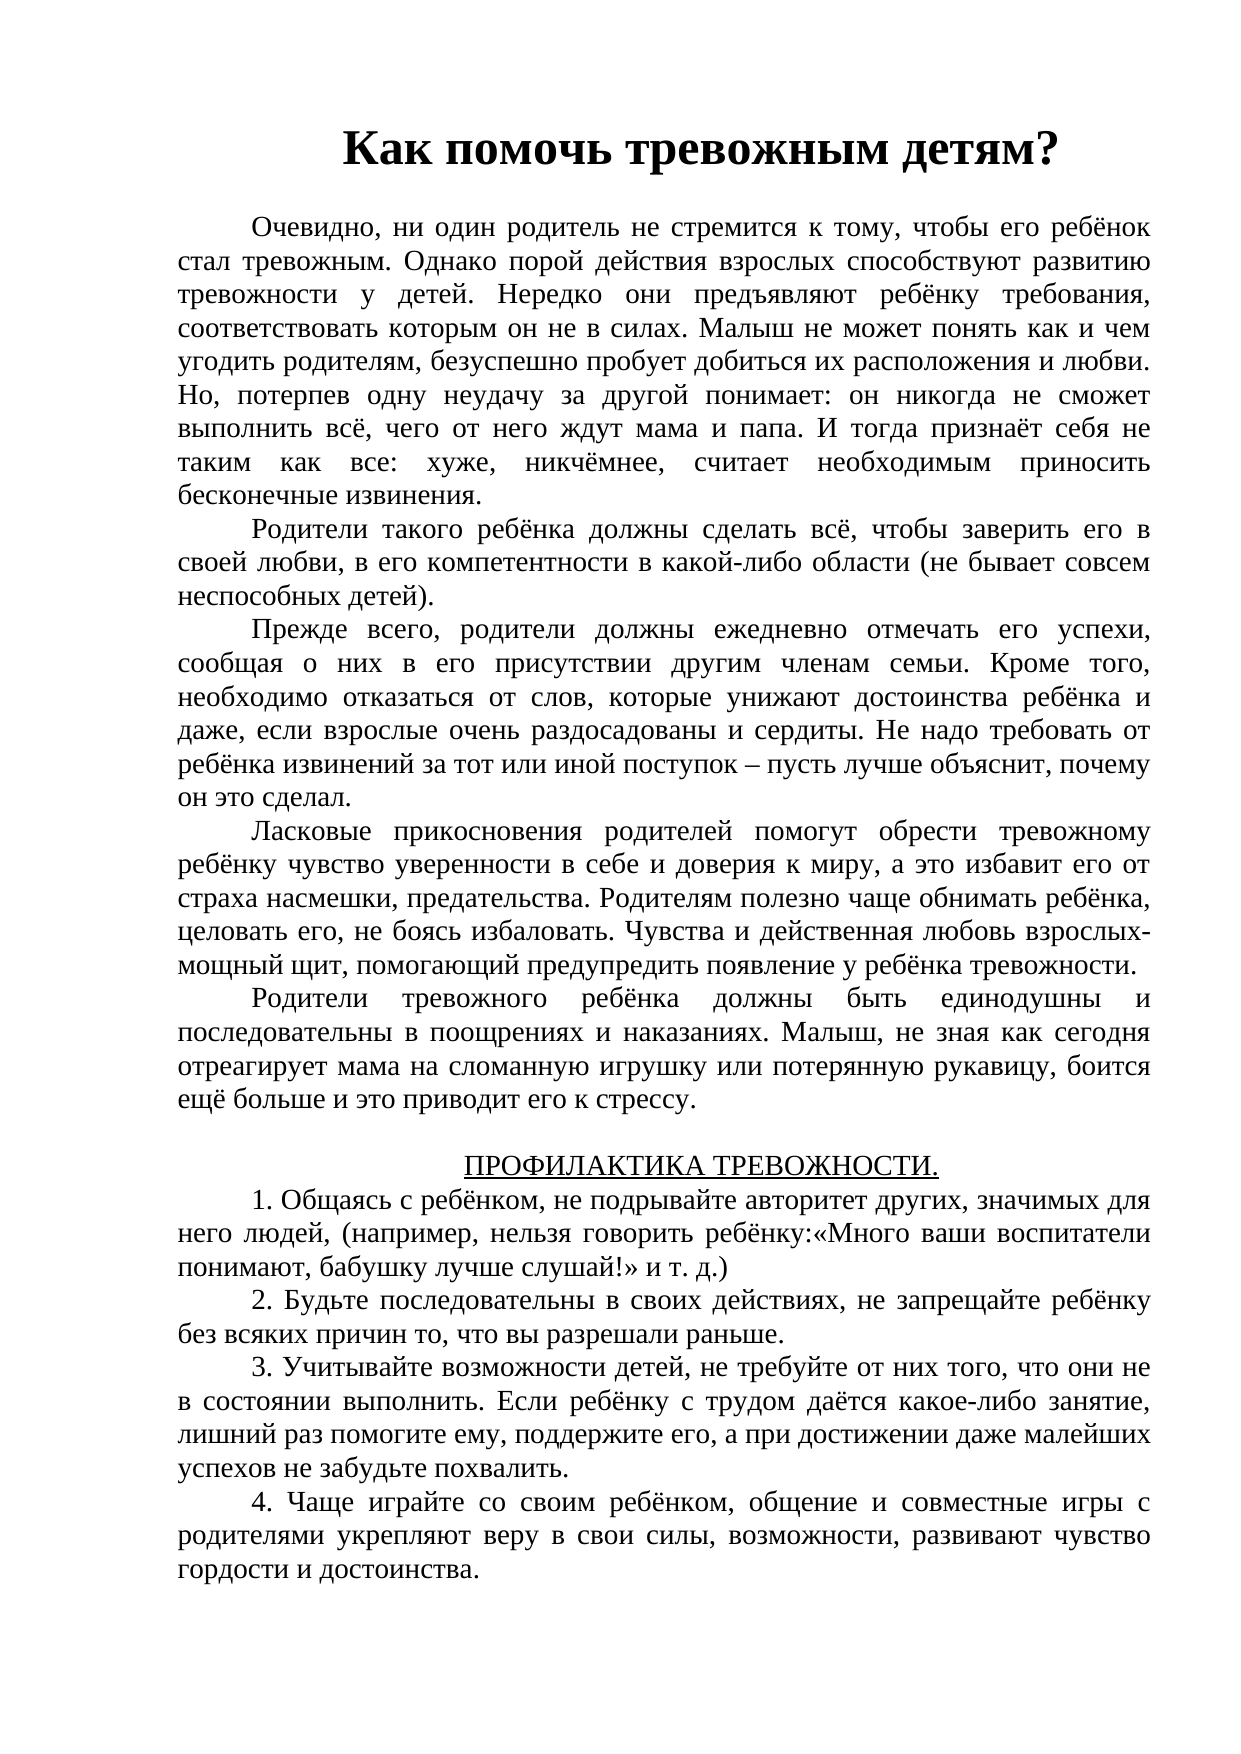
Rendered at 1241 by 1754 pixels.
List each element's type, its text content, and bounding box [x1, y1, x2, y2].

text 1. Общаясь с ребёнком, не подрывайте авторитет других, значимых для него людей, (например, нельзя говорить ребёнку:«Много ваши воспитатели понимают, бабушку лучше слушай!» и т. д.) [177, 1182, 1152, 1282]
text Ласковые прикосновения родителей помогут обрести тревожному ребёнку чувство уверенности в себе и доверия к миру, а это избавит его от страха насмешки, предательства. Родителям полезно чаще обнимать ребёнка, целовать его, не боясь избаловать. Чувства и действенная любовь взрослых- мощный щит, помогающий предупредить появление у ребёнка тревожности. [177, 813, 1152, 981]
text Очевидно, ни один родитель не стремится к тому, чтобы его ребёнок стал тревожным. Однако порой действия взрослых способствуют развитию тревожности у детей. Нередко они предъявляют ребёнку требования, соответствовать которым он не в силах. Малыш не может понять как и чем угодить родителям, безуспешно пробует добиться их расположения и любви. Но, потерпев одну неудачу за другой понимает: он никогда не сможет выполнить всё, чего от него ждут мама и папа. И тогда признаёт себя не таким как все: хуже, никчёмнее, считает необходимым приносить бесконечные извинения. [177, 209, 1152, 511]
text Как помочь тревожным детям? [177, 118, 1152, 176]
text Родители тревожного ребёнка должны быть единодушны и последовательны в поощрениях и наказаниях. Малыш, не зная как сегодня отреагирует мама на сломанную игрушку или потерянную рукавицу, боится ещё больше и это приводит его к стрессу. [177, 981, 1152, 1115]
text 3. Учитывайте возможности детей, не требуйте от них того, что они не в состоянии выполнить. Если ребёнку с трудом даётся какое-либо занятие, лишний раз помогите ему, поддержите его, а при достижении даже малейших успехов не забудьте похвалить. [177, 1349, 1152, 1484]
text Прежде всего, родители должны ежедневно отмечать его успехи, сообщая о них в его присутствии другим членам семьи. Кроме того, необходимо отказаться от слов, которые унижают достоинства ребёнка и даже, если взрослые очень раздосадованы и сердиты. Не надо требовать от ребёнка извинений за тот или иной поступок – пусть лучше объяснит, почему он это сделал. [177, 612, 1152, 813]
text 4. Чаще играйте со своим ребёнком, общение и совместные игры с родителями укрепляют веру в свои силы, возможности, развивают чувство гордости и достоинства. [177, 1484, 1152, 1584]
text 2. Будьте последовательны в своих действиях, не запрещайте ребёнку без всяких причин то, что вы разрешали раньше. [177, 1282, 1152, 1349]
text ПРОФИЛАКТИКА ТРЕВОЖНОСТИ. [177, 1148, 1152, 1182]
text Родители такого ребёнка должны сделать всё, чтобы заверить его в своей любви, в его компетентности в какой-либо области (не бывает совсем неспособных детей). [177, 511, 1152, 612]
